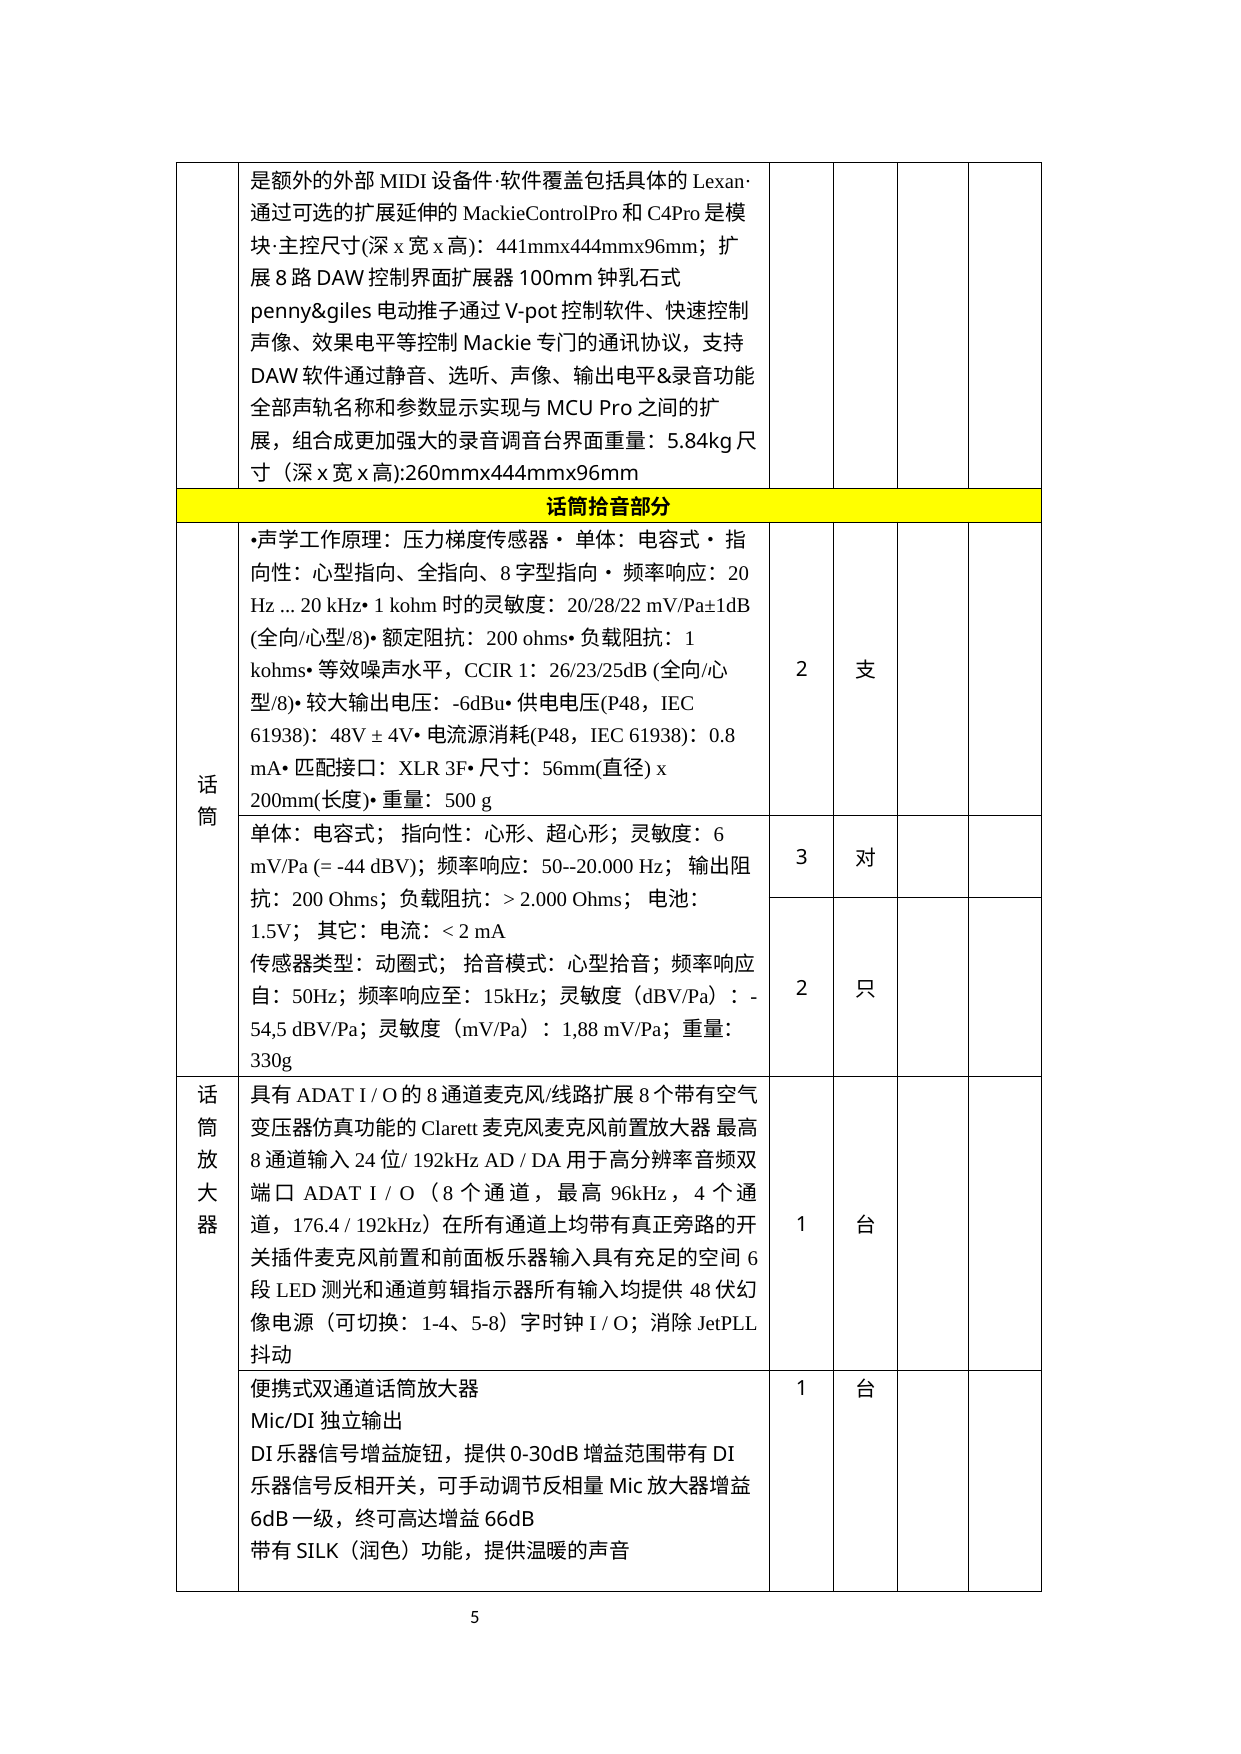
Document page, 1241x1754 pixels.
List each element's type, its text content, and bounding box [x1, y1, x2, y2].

table_cell 支 [834, 523, 897, 815]
table_cell 只 [834, 898, 897, 1076]
table_cell •声学工作原理：压力梯度传感器• 单体：电容式• 指向性：心型指向、全指向、8字型指向• 频率响应：20 Hz ... 20 kHz• 1 kohm 时的灵敏度：20/28/22 mV/Pa±1dB (全向/心型/8)• 额定阻抗：200 ohms• 负载阻抗：1 kohms• 等效噪声水平，CCIR 1：26/23/25dB (全向/心型/8)• 较大输出电压：-6dBu• 供电电压(P48，IEC 61938)：48V ± 4V• 电流源消耗(P48，IEC 61938)：0.8 mA• 匹配接口：XLR 3F• 尺寸：56mm(直径) x 200mm(长度)• 重量：500 g [239, 523, 769, 815]
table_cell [239, 163, 769, 488]
table_cell 台 [834, 1077, 897, 1370]
table_cell 话筒 [177, 523, 238, 1076]
table_cell 具有ADAT I / O的8通道麦克风/线路扩展8个带有空气变压器仿真功能的Clarett麦克风麦克风前置放大器 最高8通道输入24位/ 192kHz AD / DA用于高分辨率音频双端口ADAT I / O（8个通道，最高96kHz，4个通道，176.4 / 192kHz）在所有通道上均带有真正旁路的开关插件麦克风前置和前面板乐器输入具有充足的空间6段LED测光和通道剪辑指示器所有输入均提供48伏幻像电源（可切换：1-4、5-8）字时钟I / O；消除JetPLL抖动 [239, 1077, 769, 1370]
table_cell 台 [834, 163, 897, 488]
table_cell 话筒放大器 [177, 1077, 238, 1591]
table_cell 2 [770, 898, 833, 1076]
table_cell [969, 1371, 1041, 1591]
table_cell [969, 1077, 1041, 1370]
table_cell 主控 [177, 163, 238, 488]
table_cell [969, 898, 1041, 1076]
table_cell [898, 163, 968, 488]
table_cell [898, 816, 968, 897]
table_cell 话筒拾音部分 [177, 489, 1041, 522]
table_cell 1 [770, 1077, 833, 1370]
table_cell 1 [770, 1371, 833, 1591]
table_cell 对 [834, 816, 897, 897]
table_cell [969, 163, 1041, 488]
table_cell 2 [770, 523, 833, 815]
table_cell [898, 898, 968, 1076]
table_cell 单体：电容式； 指向性：心形、超心形；灵敏度：6 mV/Pa (= -44 dBV)；频率响应：50--20.000 Hz； 输出阻抗：200 Ohms；负载阻抗：> 2.000 Ohms； 电池：1.5V； 其它：电流：< 2 mA 传感器类型：动圈式； 拾音模式：心型拾音；频率响应自：50Hz；频率响应至：15kHz；灵敏度（dBV/Pa）：-54,5 dBV/Pa；灵敏度（mV/Pa）：1,88 mV/Pa；重量：330g [239, 816, 769, 1076]
table_cell 台 [834, 1371, 897, 1591]
table_cell [969, 816, 1041, 897]
table_cell [898, 1077, 968, 1370]
table_cell 3 [770, 816, 833, 897]
table_cell [969, 523, 1041, 815]
table_cell [898, 1371, 968, 1591]
table_cell 1 [770, 163, 833, 488]
table_cell [898, 523, 968, 815]
